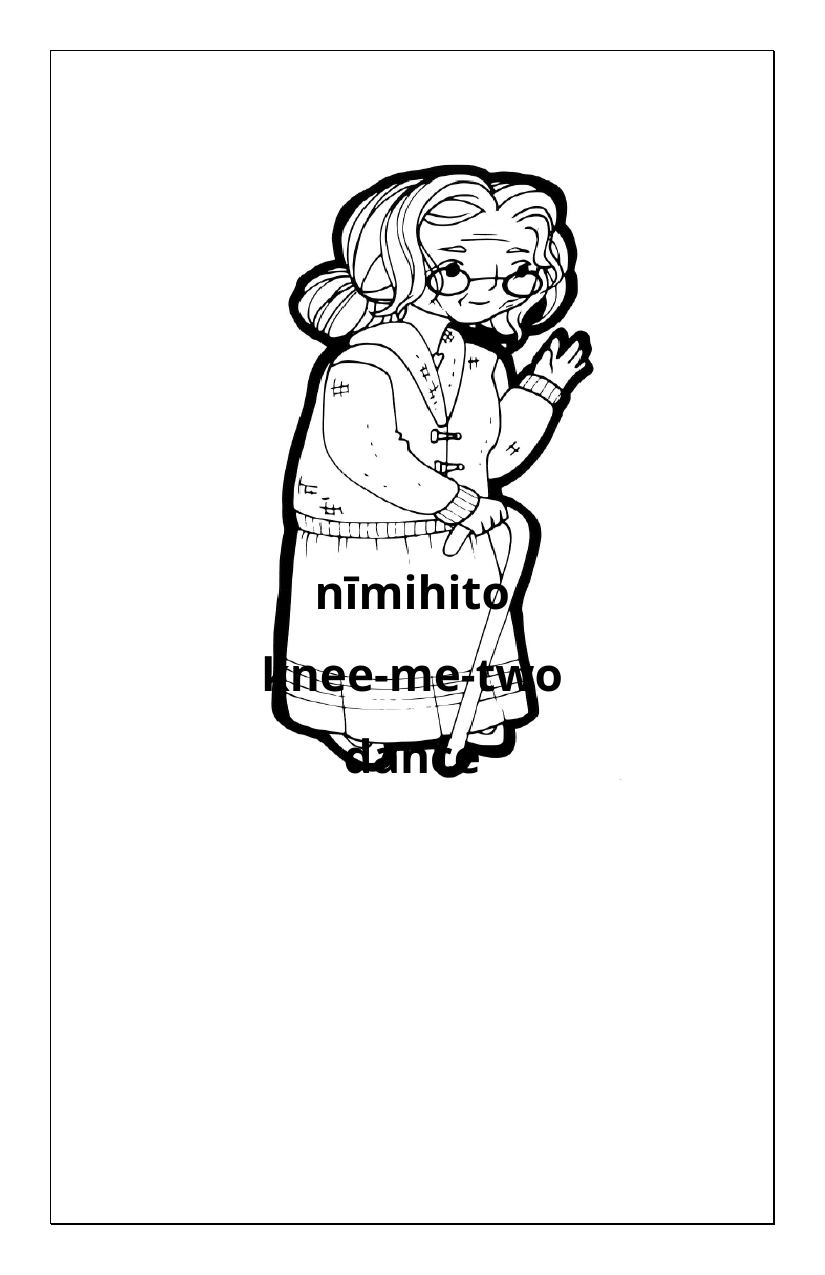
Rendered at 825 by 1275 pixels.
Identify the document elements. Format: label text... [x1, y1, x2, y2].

text dance [150, 724, 674, 787]
text nīmihito [150, 560, 674, 623]
picture [192, 152, 689, 790]
text knee-me-two [150, 642, 674, 705]
